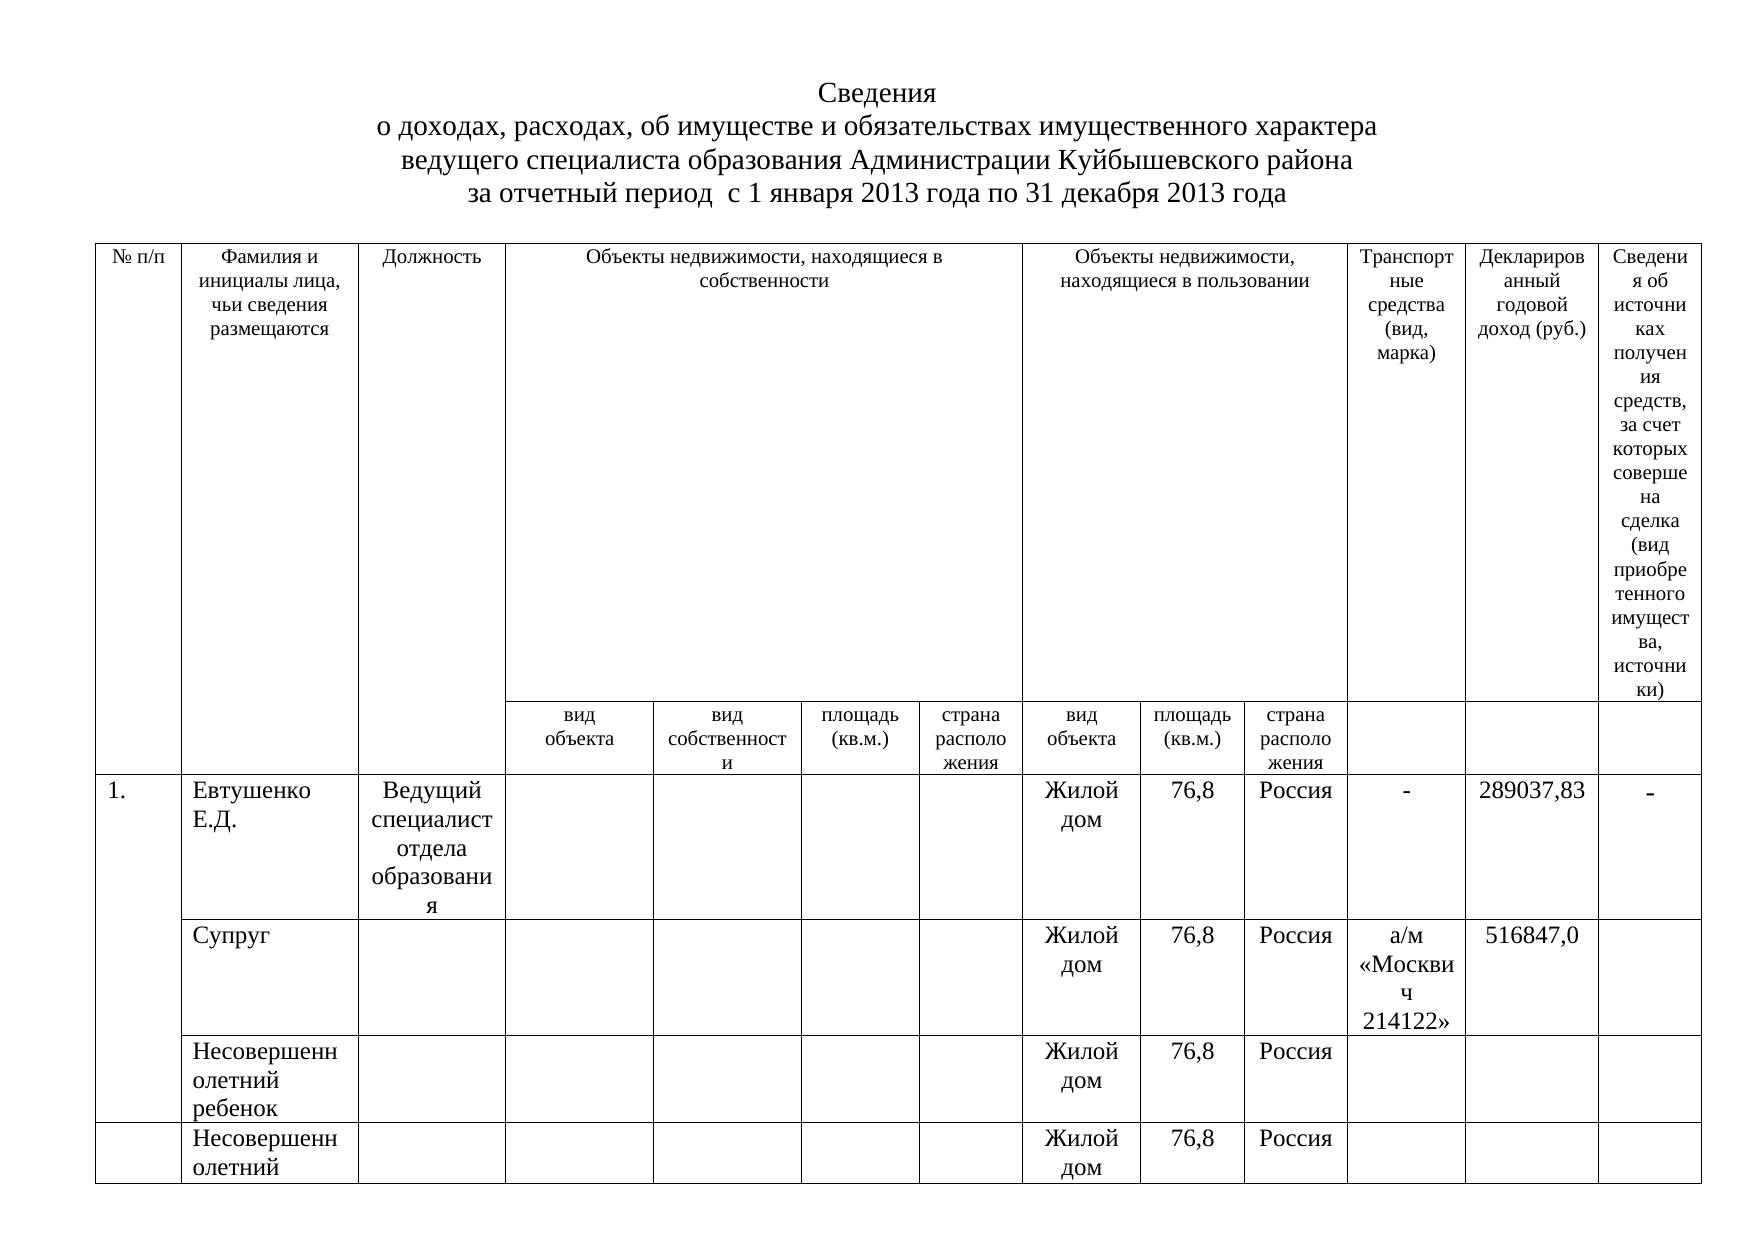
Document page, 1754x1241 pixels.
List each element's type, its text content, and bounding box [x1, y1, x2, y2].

table_cell Жилой дом [1023, 1123, 1140, 1183]
table_cell [654, 775, 801, 919]
table_cell [920, 920, 1022, 1035]
table_cell вид объекта [506, 702, 653, 774]
table_cell [1466, 1123, 1598, 1183]
table_cell [802, 1036, 919, 1122]
table_cell Жилой дом [1023, 1036, 1140, 1122]
table_cell [654, 1036, 801, 1122]
table_cell [920, 1036, 1022, 1122]
table_cell [1466, 702, 1598, 774]
table_cell Россия [1245, 775, 1347, 919]
table_cell Жилой дом [1023, 775, 1140, 919]
table_cell - [1599, 775, 1701, 919]
table_cell [1348, 1123, 1465, 1183]
table_cell [1599, 702, 1701, 774]
table_cell [654, 920, 801, 1035]
table_cell Россия [1245, 1123, 1347, 1183]
table_header Фамилия и инициалы лица, чьи сведения размещаются [182, 244, 358, 774]
table_cell 76,8 [1141, 920, 1244, 1035]
table_cell [359, 920, 505, 1035]
table_cell 76,8 [1141, 775, 1244, 919]
table_cell [506, 775, 653, 919]
table_cell 76,8 [1141, 1036, 1244, 1122]
table_header Объекты недвижимости, находящиеся в собственности [506, 244, 1022, 701]
table_header Сведения об источниках получения средств, за счет которых совершена сделка (вид приобретенного имущества, источники) [1599, 244, 1701, 701]
table_cell [1466, 1036, 1598, 1122]
text о доходах, расходах, об имуществе и обязательствах имущественного характера [118, 108, 1636, 142]
table_cell [802, 775, 919, 919]
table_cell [182, 1123, 358, 1183]
table_header Объекты недвижимости, находящиеся в пользовании [1023, 244, 1347, 701]
table_cell - [1348, 775, 1465, 919]
table_cell Россия [1245, 1036, 1347, 1122]
table_cell страна расположения [920, 702, 1022, 774]
table_cell [654, 1123, 801, 1183]
text Сведения [118, 75, 1636, 108]
table_cell площадь (кв.м.) [802, 702, 919, 774]
table_cell вид собственности [654, 702, 801, 774]
table_cell [1599, 1123, 1701, 1183]
table_cell [802, 920, 919, 1035]
table_cell Россия [1245, 920, 1347, 1035]
table_cell [359, 1036, 505, 1122]
table_cell [1599, 1036, 1701, 1122]
table_cell [506, 1036, 653, 1122]
table_header Должность [359, 244, 505, 774]
table_header Декларированный годовой доход (руб.) [1466, 244, 1598, 701]
table_cell [1348, 702, 1465, 774]
text за отчетный период с 1 января 2013 года по 31 декабря 2013 года [118, 176, 1636, 209]
table_cell площадь (кв.м.) [1141, 702, 1244, 774]
table_cell [1348, 1036, 1465, 1122]
table_cell а/м «Москвич 214122» [1348, 920, 1465, 1035]
table_cell 289037,83 [1466, 775, 1598, 919]
table_cell Супруг [182, 920, 358, 1035]
table_cell [1599, 920, 1701, 1035]
table_cell [506, 1123, 653, 1183]
table_cell Несовершеннолетний ребенок [182, 1036, 358, 1122]
table_cell вид объекта [1023, 702, 1140, 774]
table_header Транспортные средства (вид, марка) [1348, 244, 1465, 701]
table_cell 516847,0 [1466, 920, 1598, 1035]
table_cell [506, 920, 653, 1035]
table_cell Жилой дом [1023, 920, 1140, 1035]
text ведущего специалиста образования Администрации Куйбышевского района [118, 142, 1636, 176]
table_cell Ведущий специалист отдела образования [359, 775, 505, 919]
table_cell страна расположения [1245, 702, 1347, 774]
table_cell [802, 1123, 919, 1183]
table_header № п/п [96, 244, 181, 774]
table_cell 76,8 [1141, 1123, 1244, 1183]
table_cell Евтушенко Е.Д. [182, 775, 358, 919]
table_cell [96, 1123, 181, 1183]
table_cell [359, 1123, 505, 1183]
table_cell 1. [96, 775, 181, 1122]
table_cell [920, 775, 1022, 919]
table_cell [920, 1123, 1022, 1183]
